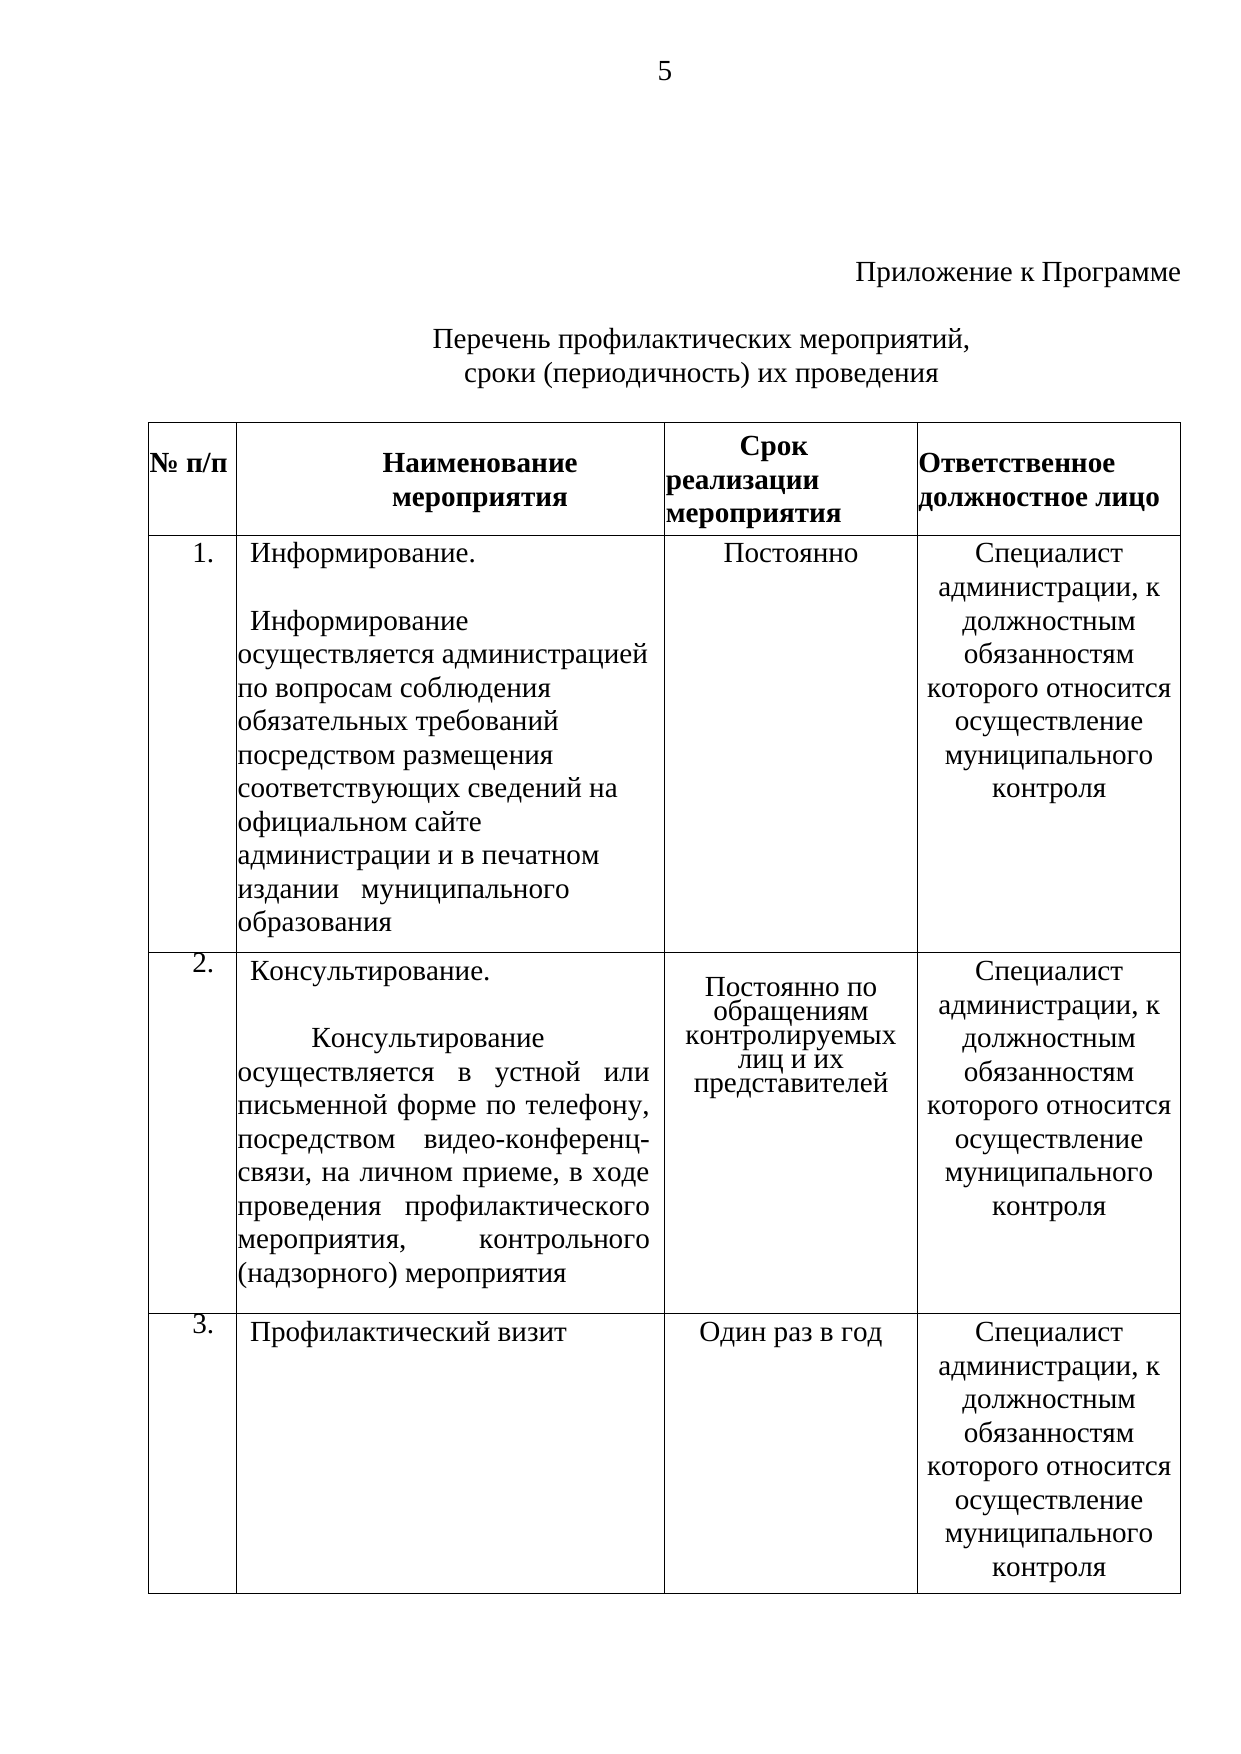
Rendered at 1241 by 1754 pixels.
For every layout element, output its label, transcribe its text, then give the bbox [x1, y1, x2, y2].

table_cell Профилактический визит [237, 1314, 664, 1593]
table_cell Специалист администрации, к должностным обязанностям которого относится осуществление муниципального контроля [918, 536, 1180, 952]
table_cell Специалист администрации, к должностным обязанностям которого относится осуществление муниципального контроля [918, 953, 1180, 1313]
table_cell Постоянно по обращениям контролируемых лиц и их представителей [665, 953, 917, 1313]
text сроки (периодичность) их проведения [148, 355, 1181, 388]
table_header № п/п [149, 423, 236, 534]
table_cell Информирование. Информирование осуществляется администрацией по вопросам соблюдения обязательных требований посредством размещения соответствующих сведений на официальном сайте администрации и в печатном издании муниципального образования [237, 536, 664, 952]
table_cell Постоянно [665, 536, 917, 952]
table_cell Один раз в год [665, 1314, 917, 1593]
table_header Наименование мероприятия [237, 423, 664, 534]
text Перечень профилактических мероприятий, [148, 321, 1181, 355]
table_header Ответственное должностное лицо [918, 423, 1180, 534]
table_cell Специалист администрации, к должностным обязанностям которого относится осуществление муниципального контроля [918, 1314, 1180, 1593]
text Приложение к Программе [148, 254, 1181, 288]
table_cell Консультирование. Консультирование осуществляется в устной или письменной форме по телефону, посредством видео-конференц-связи, на личном приеме, в ходе проведения профилактического мероприятия, контрольного (надзорного) мероприятия [237, 953, 664, 1313]
table_header Срок реализации мероприятия [665, 423, 917, 534]
table_cell 1. [149, 536, 236, 952]
table_cell 3. [149, 1314, 236, 1593]
table_cell 2. [149, 953, 236, 1313]
